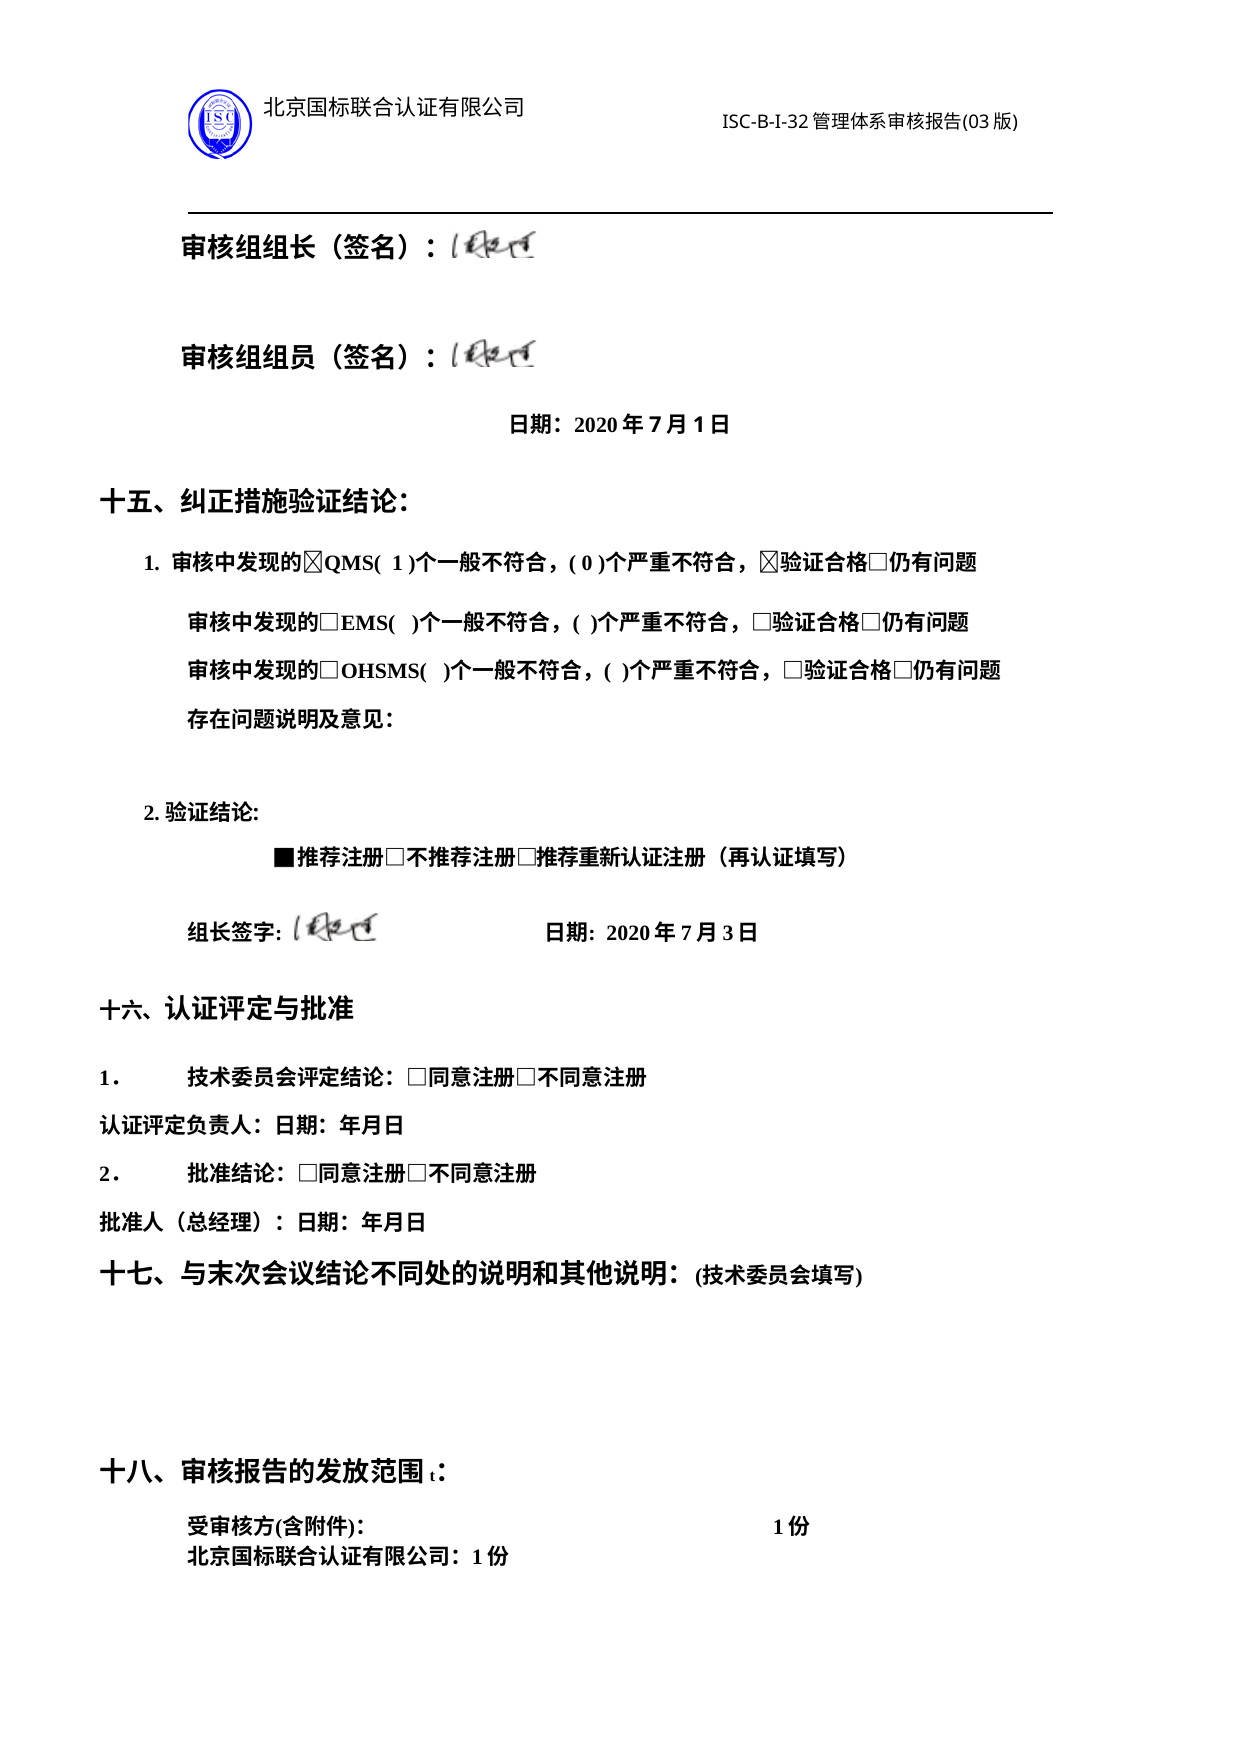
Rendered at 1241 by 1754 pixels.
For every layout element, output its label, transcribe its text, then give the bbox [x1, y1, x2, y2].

text 审核组组长（签名）： [181, 226, 1053, 266]
text 1. 审核中发现的QMS( 1 )个一般不符合，( 0 )个严重不符合，验证合格□仍有问题 [143, 544, 1053, 576]
text 审核中发现的□EMS( )个一般不符合，( )个严重不符合，□验证合格□仍有问题 [187, 604, 1053, 637]
text 存在问题说明及意见： [187, 701, 1053, 734]
text 2. 验证结论: [143, 794, 1053, 827]
text 北京国标联合认证有限公司：1份 [170, 1545, 1053, 1570]
list 批准结论：□同意注册□不同意注册 [99, 1156, 1053, 1188]
picture [187, 89, 253, 158]
text 批准人（总经理）：日期：年月日 [99, 1204, 1053, 1237]
text 日期：2020年 7月 1日 [187, 407, 1053, 439]
list 技术委员会评定结论：□同意注册□不同意注册 [99, 1059, 1053, 1092]
text 十六、认证评定与批准 [99, 974, 1053, 1039]
text 推荐注册□不推荐注册□推荐重新认证注册（再认证填写） [187, 839, 1053, 872]
text 审核中发现的□OHSMS( )个一般不符合，( )个严重不符合，□验证合格□仍有问题 [187, 653, 1053, 685]
text 组长签字: 日期: 2020年7月3日 [187, 897, 1053, 962]
text 审核组组员（签名）： [181, 336, 1053, 375]
text 十七、与末次会议结论不同处的说明和其他说明：(技术委员会填写) [99, 1252, 1053, 1292]
text 十五、纠正措施验证结论： [99, 467, 1053, 532]
text 认证评定负责人：日期：年月日 [99, 1107, 1053, 1140]
text 受审核方(含附件)： 1份 [170, 1515, 1053, 1540]
text 十八、审核报告的发放范围t： [99, 1437, 1053, 1502]
